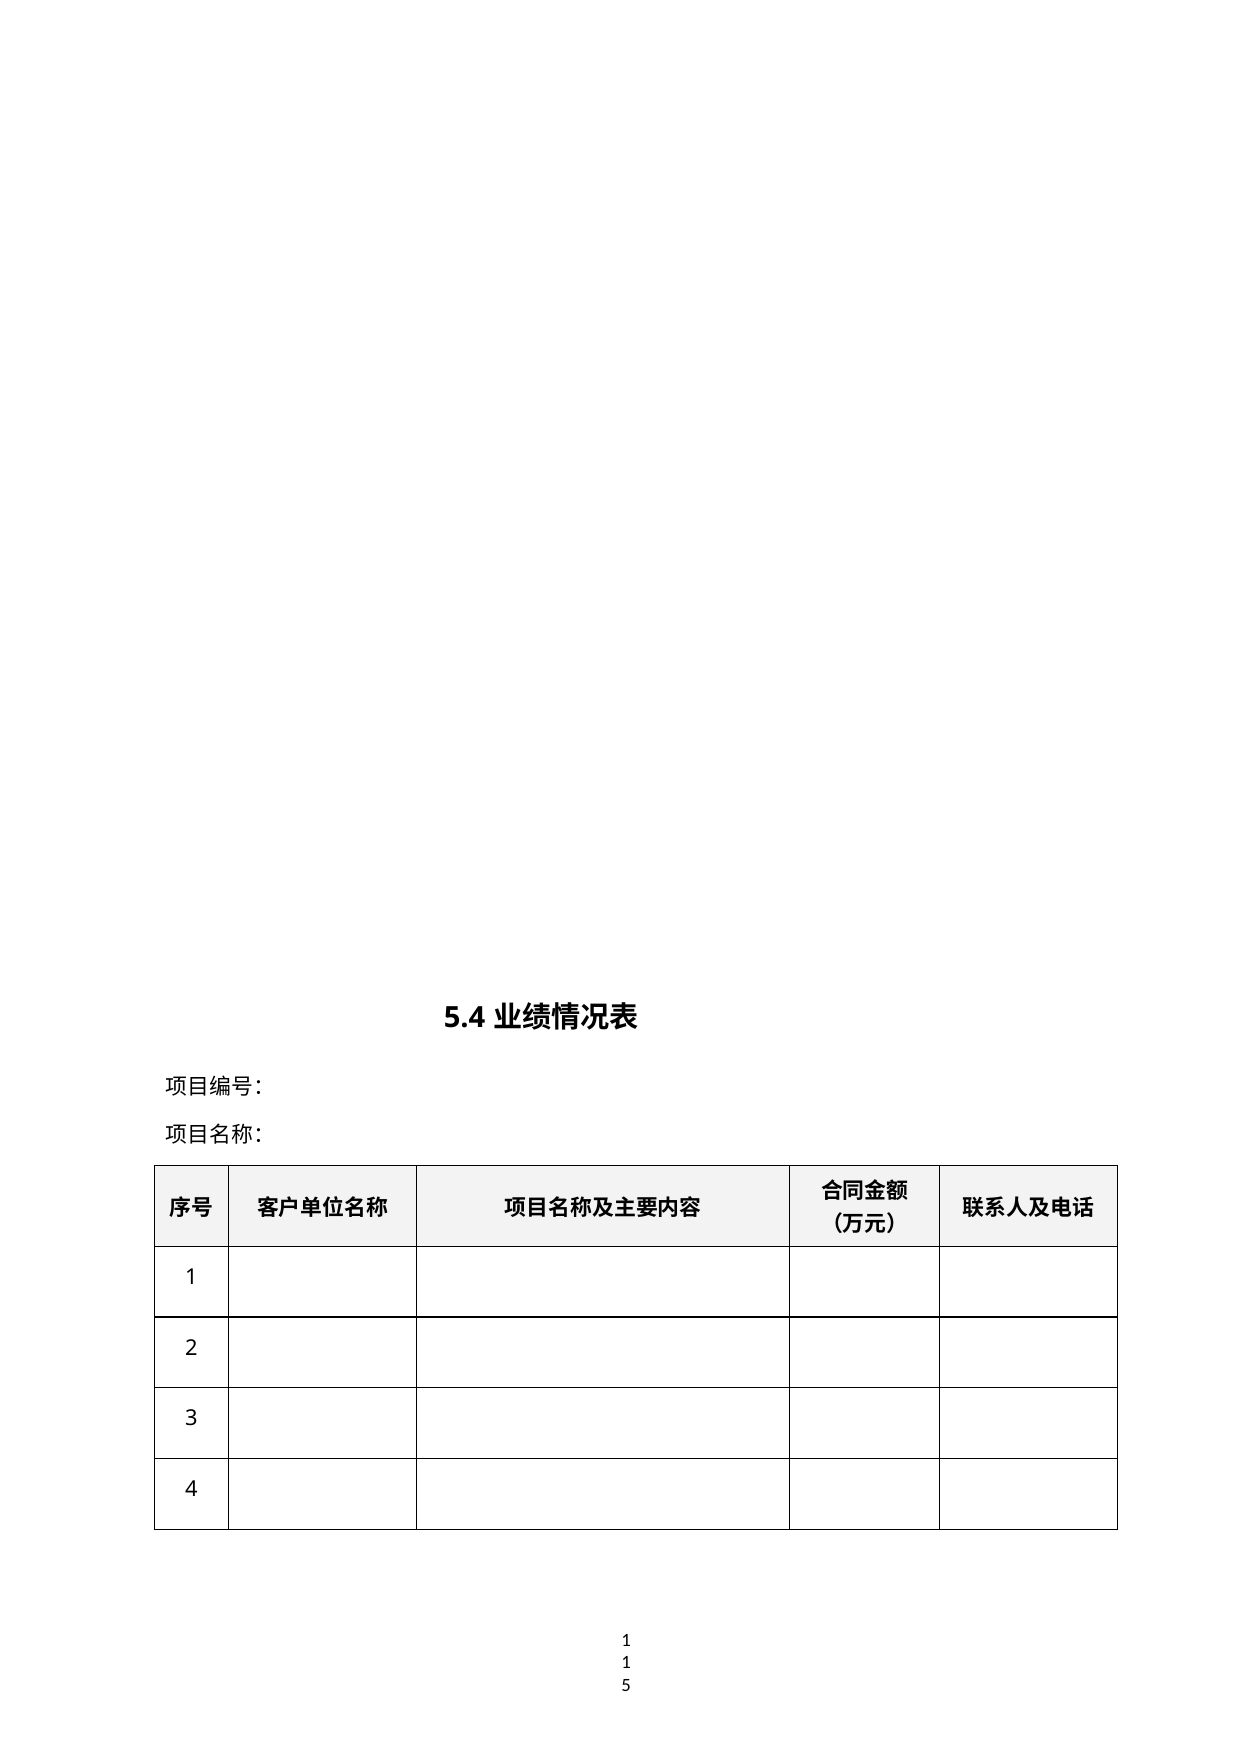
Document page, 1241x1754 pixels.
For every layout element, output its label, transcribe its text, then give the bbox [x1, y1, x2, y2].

text 项目名称： [165, 1117, 1087, 1149]
text 5.4 业绩情况表 [165, 983, 1087, 1048]
table_cell [417, 1459, 789, 1529]
table_cell 4 [155, 1459, 228, 1529]
table_header 序号 [155, 1166, 228, 1246]
table_cell [940, 1247, 1117, 1316]
table_cell [790, 1318, 939, 1387]
table_cell 2 [155, 1318, 228, 1387]
table_header 项目名称及主要内容 [417, 1166, 789, 1246]
table_cell [417, 1318, 789, 1387]
table_cell [940, 1388, 1117, 1458]
table_cell 3 [155, 1388, 228, 1458]
table_cell [229, 1459, 416, 1529]
table_cell [790, 1459, 939, 1529]
table_cell [229, 1247, 416, 1316]
table_cell 1 [155, 1247, 228, 1316]
table_header 联系人及电话 [940, 1166, 1117, 1246]
table_cell [790, 1247, 939, 1316]
text 项目编号： [165, 1069, 1087, 1101]
table_cell [417, 1247, 789, 1316]
table_header 合同金额 （万元） [790, 1166, 939, 1246]
table_cell [790, 1388, 939, 1458]
table_cell [229, 1388, 416, 1458]
table_cell [229, 1318, 416, 1387]
table_cell [940, 1318, 1117, 1387]
table_cell [940, 1459, 1117, 1529]
table_cell [417, 1388, 789, 1458]
table_header 客户单位名称 [229, 1166, 416, 1246]
